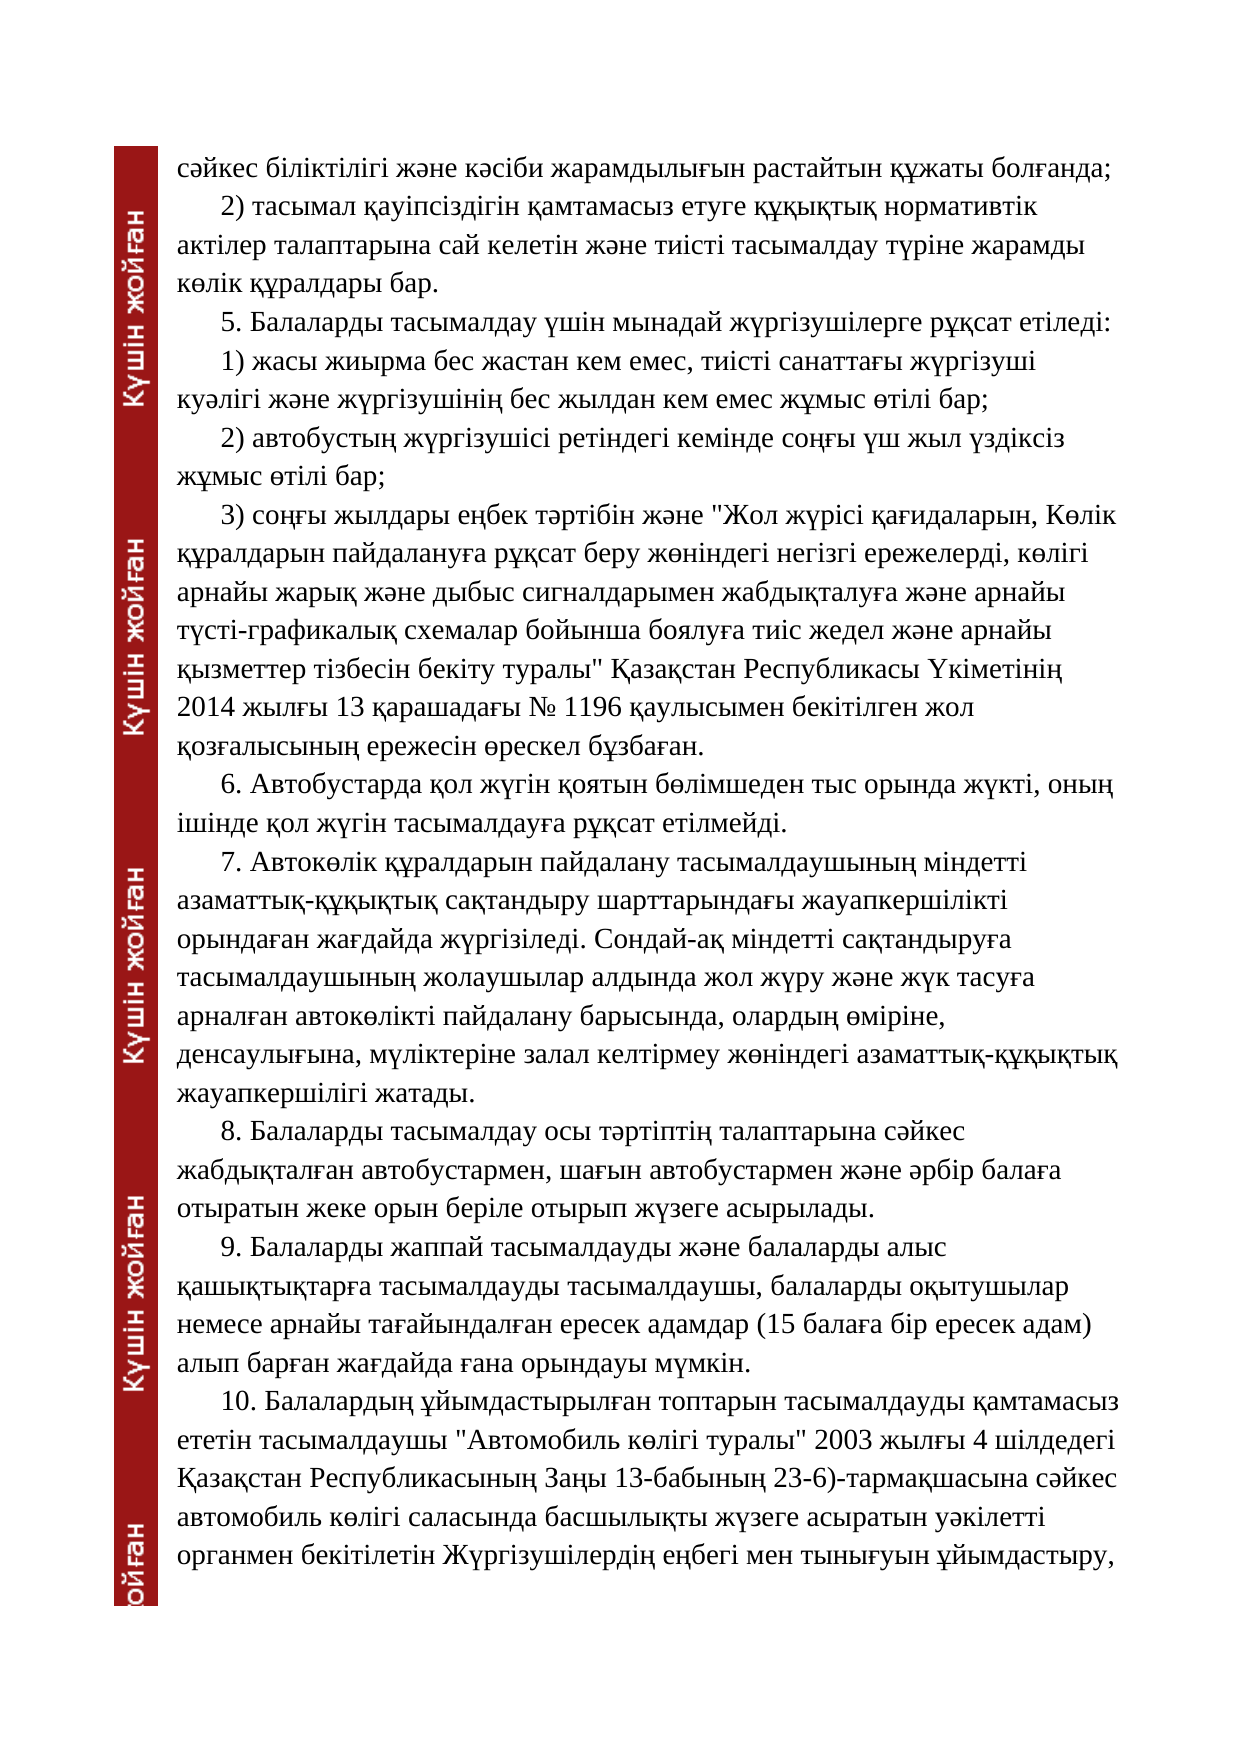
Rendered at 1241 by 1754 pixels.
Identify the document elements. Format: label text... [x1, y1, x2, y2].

picture [114, 146, 158, 150]
picture [114, 1571, 158, 1606]
